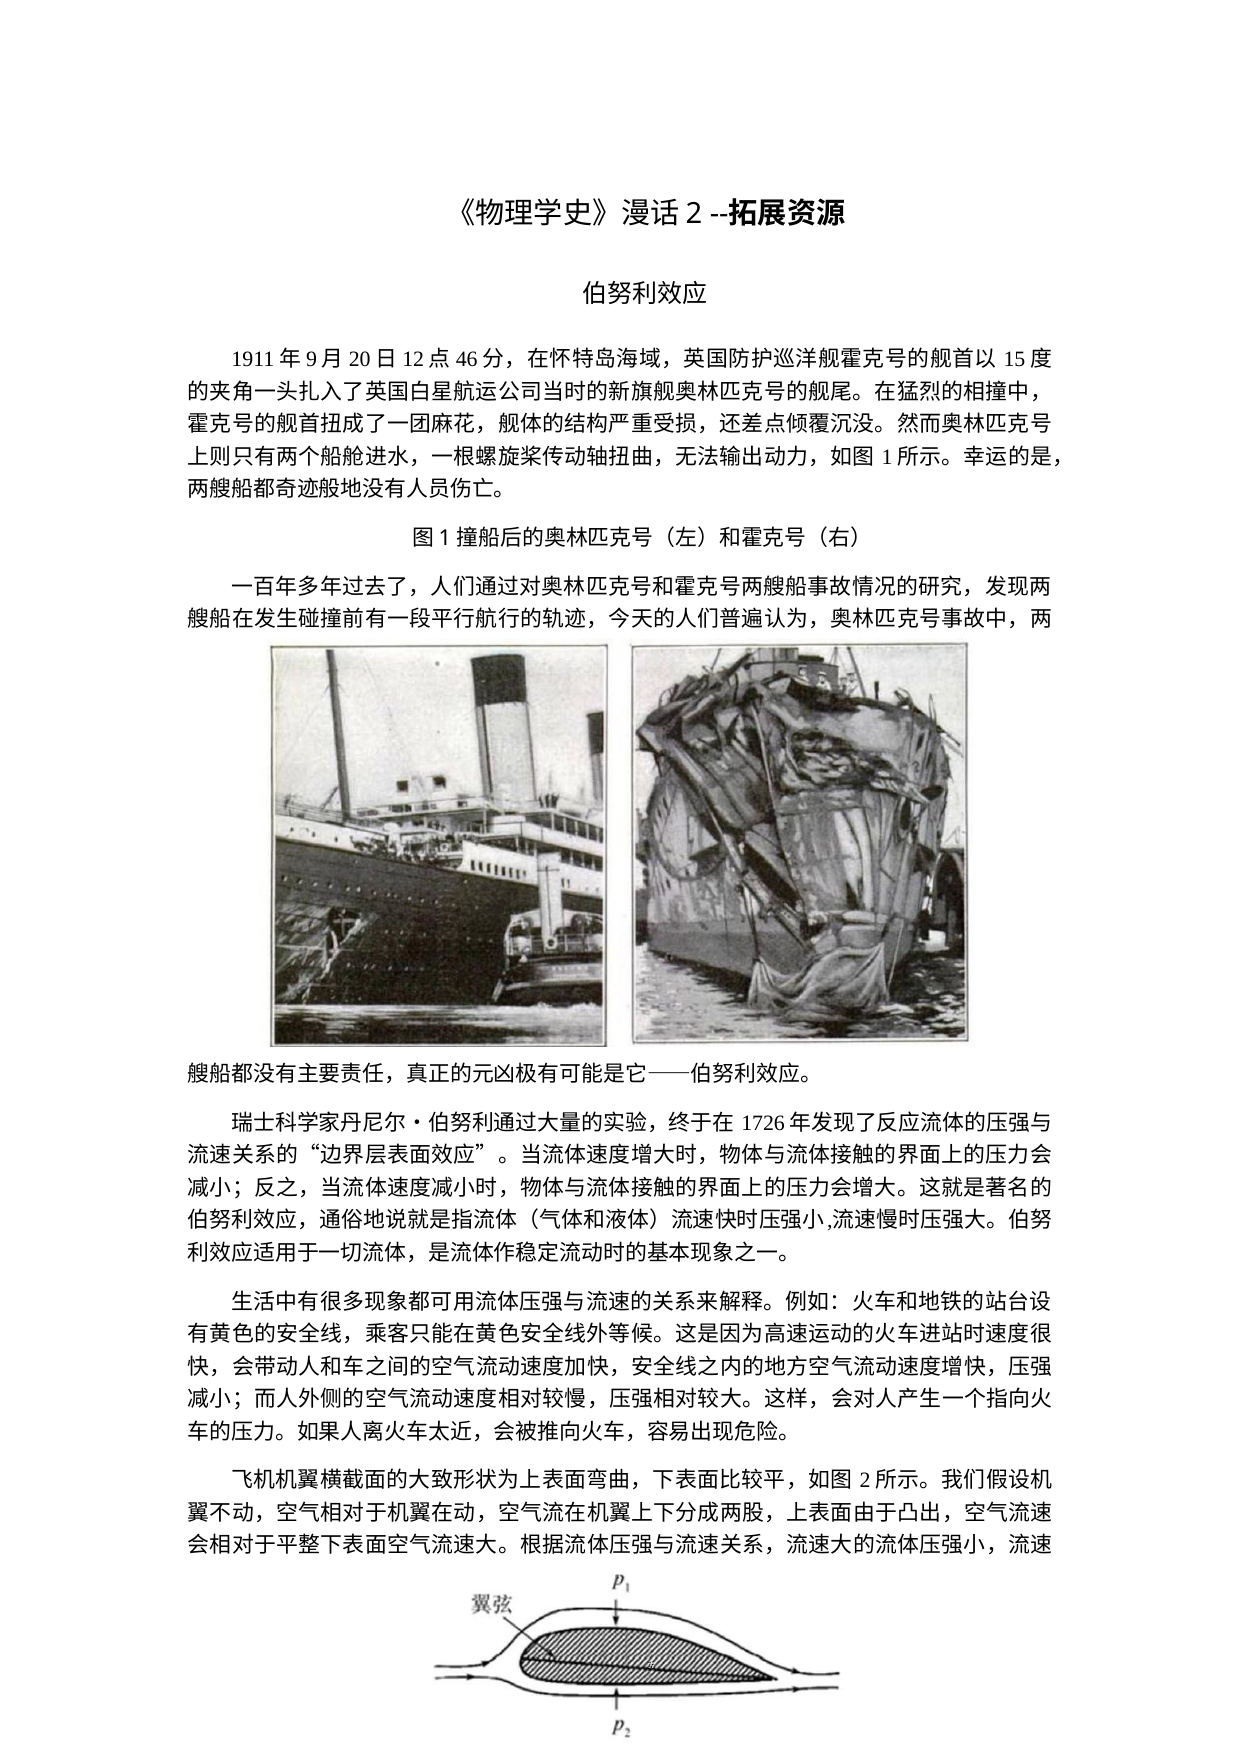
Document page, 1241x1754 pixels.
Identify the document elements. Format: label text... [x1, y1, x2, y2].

text 伯努利效应 [231, 259, 1053, 324]
text 1911年9月20日12点46分，在怀特岛海域，英国防护巡洋舰霍克号的舰首以15度的夹角一头扎入了英国白星航运公司当时的新旗舰奥林匹克号的舰尾。在猛烈的相撞中，霍克号的舰首扭成了一团麻花，舰体的结构严重受损，还差点倾覆沉没。然而奥林匹克号上则只有两个船舱进水，一根螺旋桨传动轴扭曲，无法输出动力，如图1所示。幸运的是，两艘船都奇迹般地没有人员伤亡。 [187, 341, 1053, 503]
picture [420, 1568, 868, 1754]
picture [259, 638, 976, 1047]
text 图1 撞船后的奥林匹克号（左）和霍克号（右） [187, 519, 1053, 552]
text 瑞士科学家丹尼尔•伯努利通过大量的实验，终于在1726年发现了反应流体的压强与流速关系的“边界层表面效应”。当流体速度增大时，物体与流体接触的界面上的压力会减小；反之，当流体速度减小时，物体与流体接触的界面上的压力会增大。这就是著名的伯努利效应，通俗地说就是指流体（气体和液体）流速快时压强小,流速慢时压强大。伯努利效应适用于一切流体，是流体作稳定流动时的基本现象之一。 [187, 1104, 1053, 1267]
text 生活中有很多现象都可用流体压强与流速的关系来解释。例如：火车和地铁的站台设有黄色的安全线，乘客只能在黄色安全线外等候。这是因为高速运动的火车进站时速度很快，会带动人和车之间的空气流动速度加快，安全线之内的地方空气流动速度增快，压强减小；而人外侧的空气流动速度相对较慢，压强相对较大。这样，会对人产生一个指向火车的压力。如果人离火车太近，会被推向火车，容易出现危险。 [187, 1283, 1053, 1446]
text 《物理学史》漫话2 --拓展资源 [231, 178, 1053, 243]
